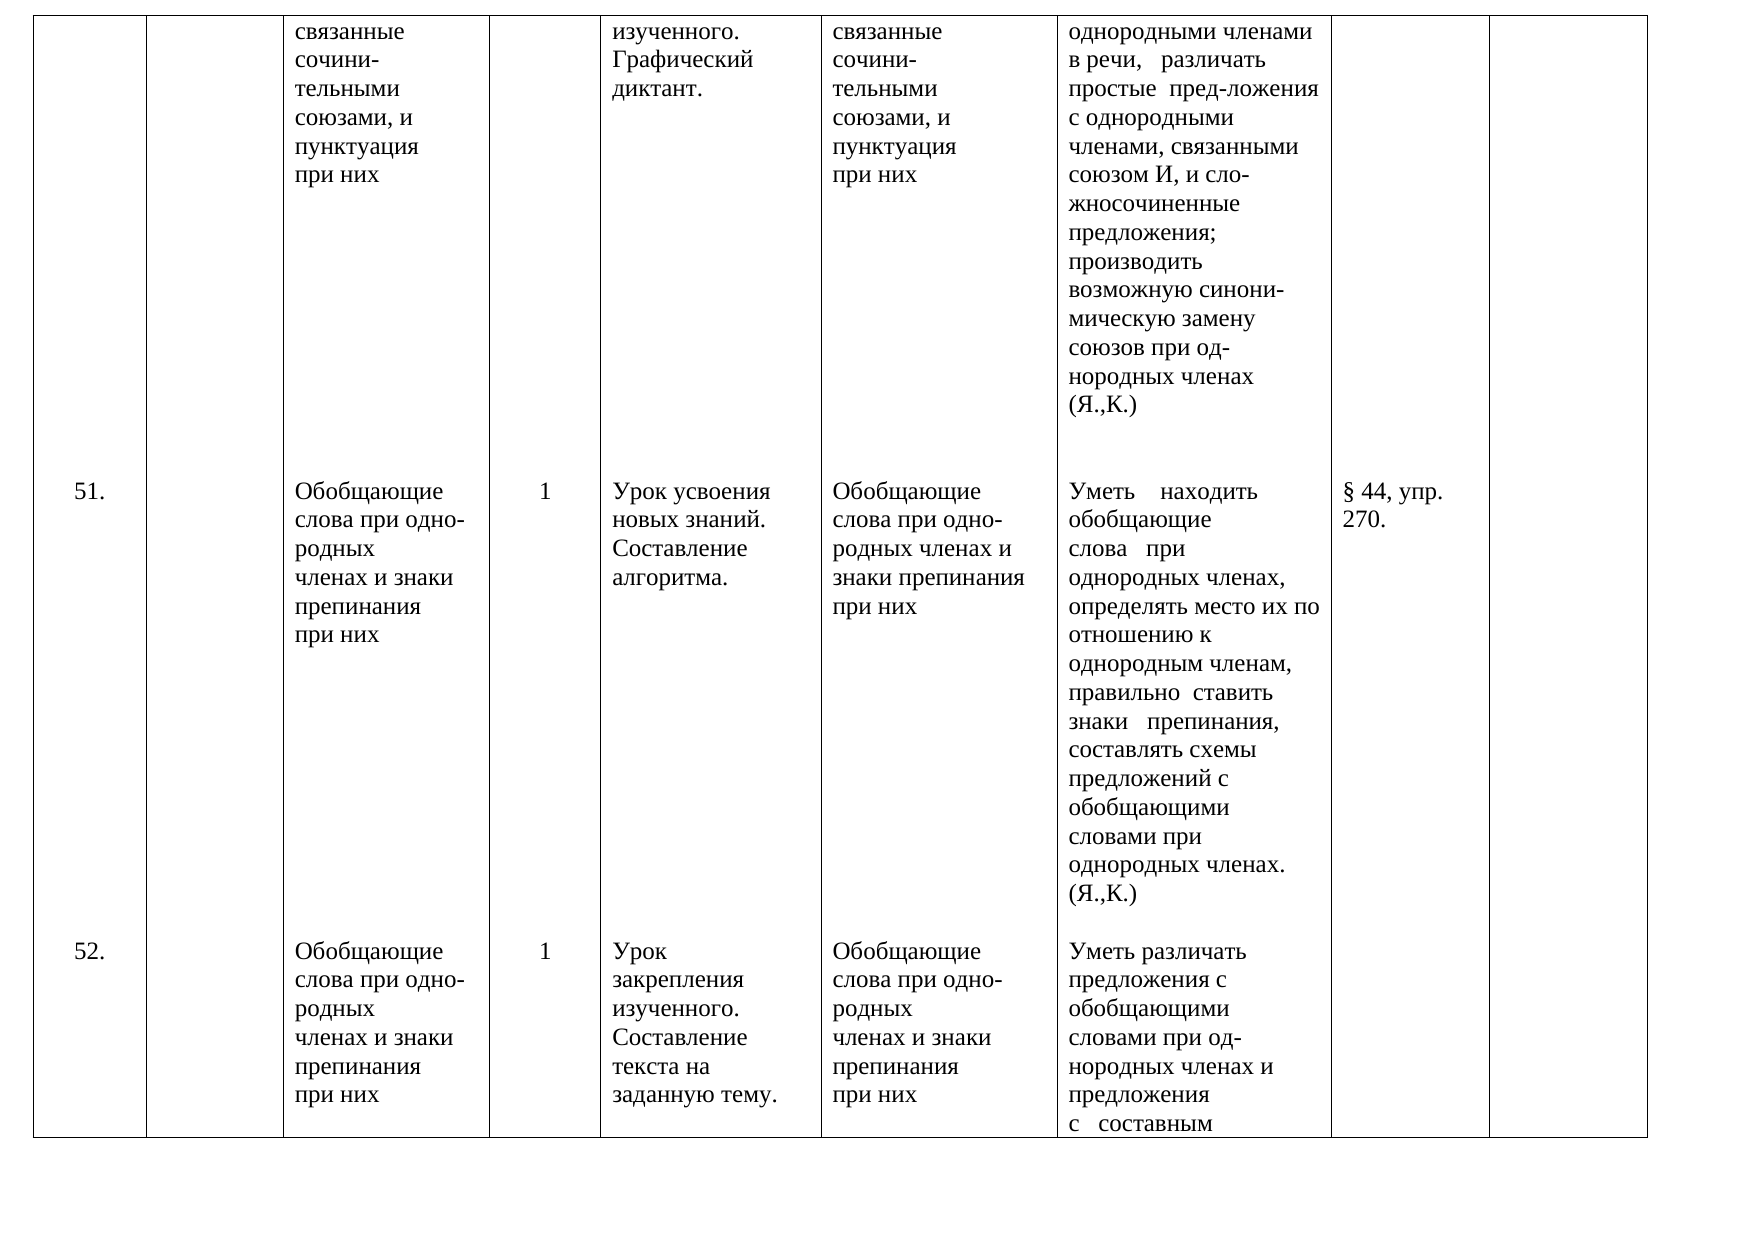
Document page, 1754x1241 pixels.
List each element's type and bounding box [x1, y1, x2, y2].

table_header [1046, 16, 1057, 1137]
table_header [1332, 16, 1489, 1137]
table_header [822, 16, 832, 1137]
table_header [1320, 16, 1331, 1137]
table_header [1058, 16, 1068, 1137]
table_header [34, 16, 146, 1137]
table_header [147, 16, 283, 1137]
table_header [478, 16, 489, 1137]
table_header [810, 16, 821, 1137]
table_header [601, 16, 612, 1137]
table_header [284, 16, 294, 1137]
table_header [490, 16, 600, 1137]
table_header [1490, 16, 1647, 1137]
